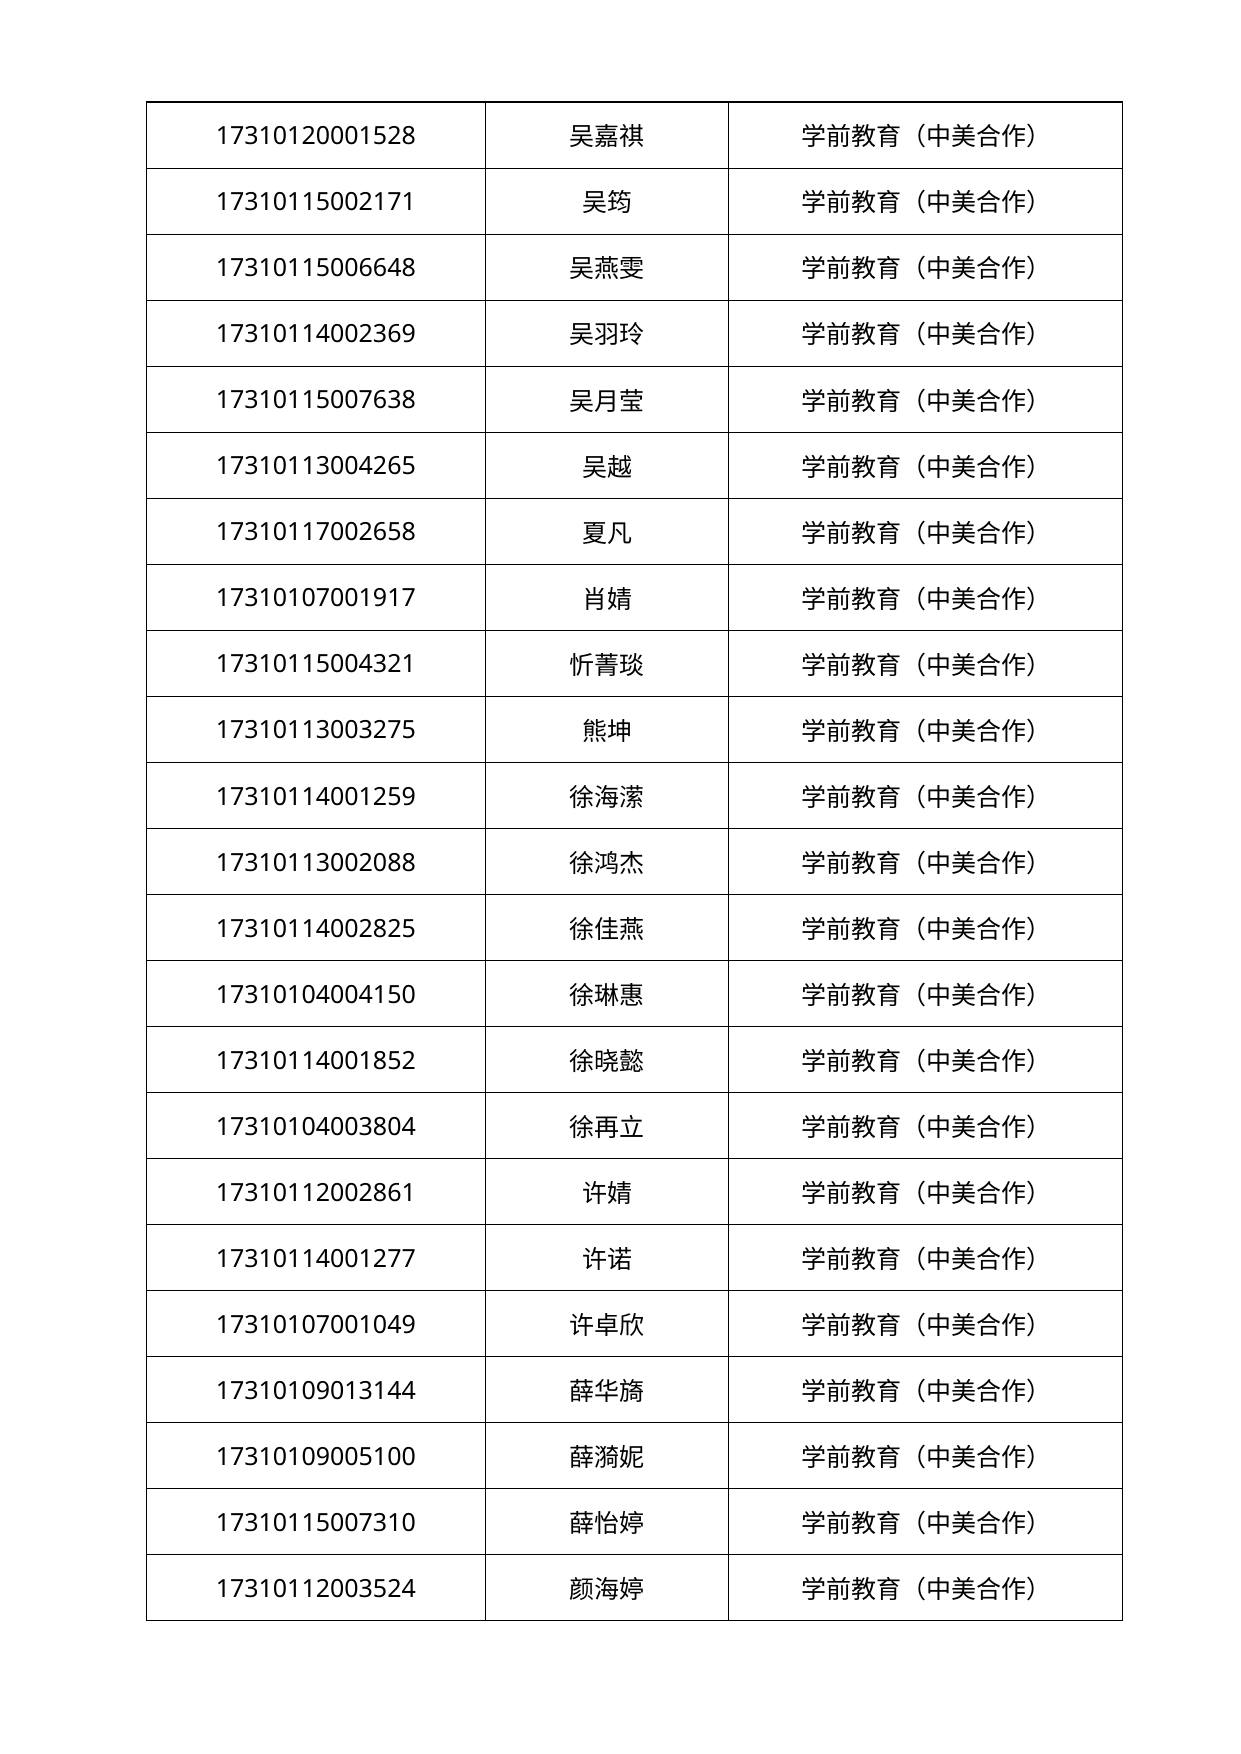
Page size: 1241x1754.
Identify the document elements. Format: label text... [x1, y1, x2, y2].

table_cell 17310113004265 [147, 433, 485, 498]
table_cell 学前教育（中美合作） [729, 1159, 1122, 1224]
table_cell 17310107001917 [147, 565, 485, 630]
table_cell 17310112003524 [147, 1555, 485, 1620]
table_cell 学前教育（中美合作） [729, 1423, 1122, 1488]
table_cell 徐晓懿 [486, 1027, 728, 1092]
table_cell 徐再立 [486, 1093, 728, 1158]
table_cell 薛怡婷 [486, 1489, 728, 1554]
table_cell 17310109005100 [147, 1423, 485, 1488]
table_cell 学前教育（中美合作） [729, 1225, 1122, 1290]
table_cell 薛华旖 [486, 1357, 728, 1422]
table_cell 学前教育（中美合作） [729, 1357, 1122, 1422]
table_cell 17310120001528 [147, 103, 485, 167]
table_cell 学前教育（中美合作） [729, 895, 1122, 960]
table_cell 忻菁琰 [486, 631, 728, 696]
table_cell 学前教育（中美合作） [729, 1489, 1122, 1554]
table_cell 学前教育（中美合作） [729, 763, 1122, 828]
table_cell 学前教育（中美合作） [729, 499, 1122, 564]
table_cell 徐佳燕 [486, 895, 728, 960]
table_cell 17310114002825 [147, 895, 485, 960]
table_cell 17310114001259 [147, 763, 485, 828]
table_cell 17310112002861 [147, 1159, 485, 1224]
table_cell 吴嘉祺 [486, 103, 728, 167]
table_cell 17310104004150 [147, 961, 485, 1026]
table_cell 吴羽玲 [486, 301, 728, 366]
table_cell 17310113002088 [147, 829, 485, 894]
table_cell 学前教育（中美合作） [729, 631, 1122, 696]
table_cell 学前教育（中美合作） [729, 961, 1122, 1026]
table_cell 学前教育（中美合作） [729, 103, 1122, 167]
table_cell 许卓欣 [486, 1291, 728, 1356]
table_cell 17310109013144 [147, 1357, 485, 1422]
table_cell 17310104003804 [147, 1093, 485, 1158]
table_cell 学前教育（中美合作） [729, 433, 1122, 498]
table_cell 17310115006648 [147, 235, 485, 299]
table_cell 吴燕雯 [486, 235, 728, 299]
table_cell 许诺 [486, 1225, 728, 1290]
table_cell 17310113003275 [147, 697, 485, 762]
table_cell 薛漪妮 [486, 1423, 728, 1488]
table_cell 17310115004321 [147, 631, 485, 696]
table_cell 学前教育（中美合作） [729, 697, 1122, 762]
table_cell 17310115007638 [147, 367, 485, 432]
table_cell 吴越 [486, 433, 728, 498]
table_cell 吴筠 [486, 169, 728, 233]
table_cell 徐鸿杰 [486, 829, 728, 894]
table_cell 学前教育（中美合作） [729, 367, 1122, 432]
table_cell 学前教育（中美合作） [729, 169, 1122, 233]
table_cell 熊坤 [486, 697, 728, 762]
table_cell 学前教育（中美合作） [729, 565, 1122, 630]
table_cell 学前教育（中美合作） [729, 301, 1122, 366]
table_cell 颜海婷 [486, 1555, 728, 1620]
table_cell 17310117002658 [147, 499, 485, 564]
table_cell 徐琳惠 [486, 961, 728, 1026]
table_cell 学前教育（中美合作） [729, 1027, 1122, 1092]
table_cell 学前教育（中美合作） [729, 1093, 1122, 1158]
table_cell 17310107001049 [147, 1291, 485, 1356]
table_cell 17310114001852 [147, 1027, 485, 1092]
table_cell 徐海潆 [486, 763, 728, 828]
table_cell 肖婧 [486, 565, 728, 630]
table_cell 17310114002369 [147, 301, 485, 366]
table_cell 学前教育（中美合作） [729, 235, 1122, 299]
table_cell 学前教育（中美合作） [729, 829, 1122, 894]
table_cell 许婧 [486, 1159, 728, 1224]
table_cell 学前教育（中美合作） [729, 1291, 1122, 1356]
table_cell 17310115007310 [147, 1489, 485, 1554]
table_cell 夏凡 [486, 499, 728, 564]
table_cell 17310114001277 [147, 1225, 485, 1290]
table_cell 17310115002171 [147, 169, 485, 233]
table_cell 吴月莹 [486, 367, 728, 432]
table_cell 学前教育（中美合作） [729, 1555, 1122, 1620]
